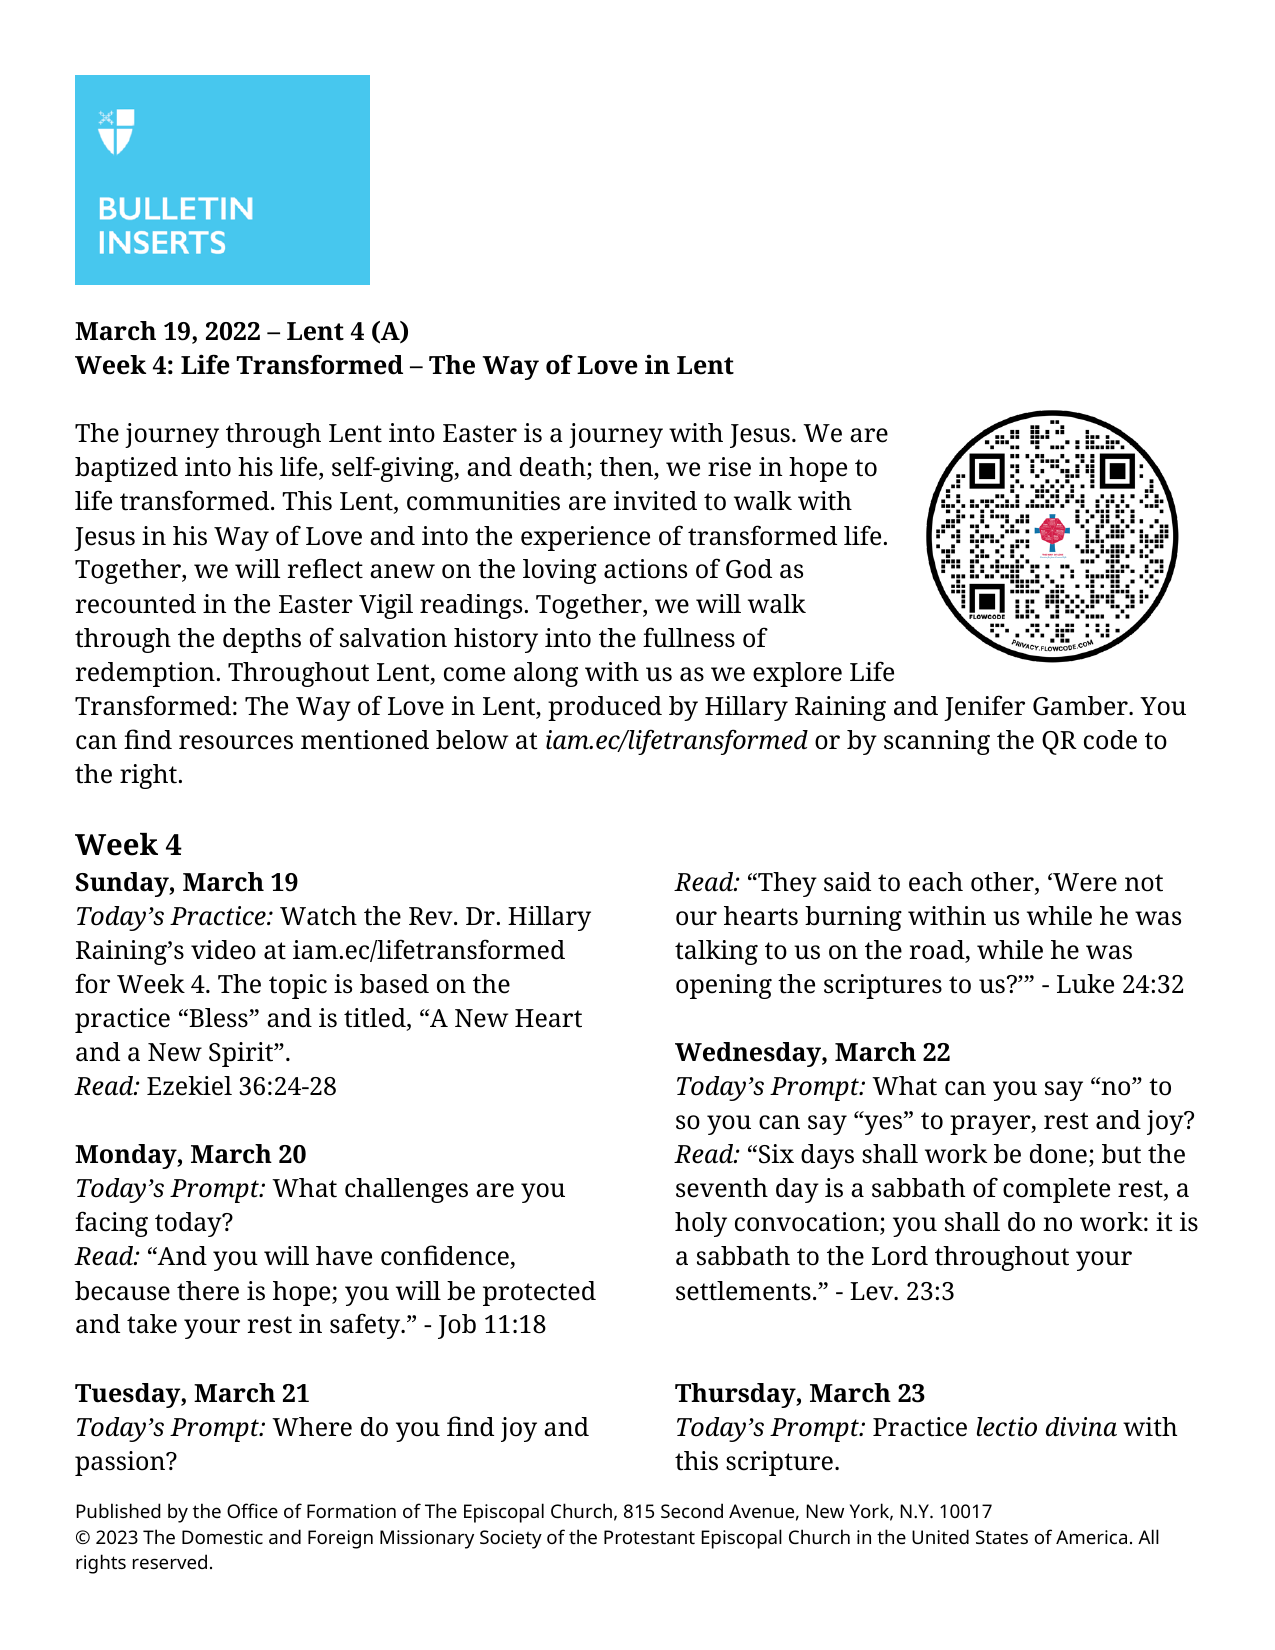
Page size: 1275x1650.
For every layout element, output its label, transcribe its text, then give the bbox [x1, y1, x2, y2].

text March 19, 2022 – Lent 4 (A) [75, 314, 1200, 348]
text Read: “And you will have confidence, because there is hope; you will be protected and take your rest in safety.” - Job 11:18 [75, 1239, 600, 1341]
picture [75, 75, 370, 285]
text Wednesday, March 22 [675, 1035, 1200, 1069]
text Read: “Six days shall work be done; but the seventh day is a sabbath of complete rest, a holy convocation; you shall do no work: it is a sabbath to the Lord throughout your settlements.” - Lev. 23:3 [675, 1137, 1200, 1307]
text Read: Ezekiel 36:24-28 [75, 1069, 600, 1103]
text Today’s Prompt: Where do you find joy and passion? [75, 1409, 600, 1477]
text Thursday, March 23 [675, 1375, 1200, 1409]
text Sunday, March 19 [75, 864, 600, 898]
text Today’s Prompt: Practice lectio divina with this scripture. [675, 1409, 1200, 1477]
text Week 4 [75, 825, 1200, 864]
text Today’s Prompt: What can you say “no” to so you can say “yes” to prayer, rest and joy? [675, 1069, 1200, 1137]
text Tuesday, March 21 [75, 1375, 600, 1409]
text Monday, March 20 [75, 1137, 600, 1171]
text Read: “They said to each other, ‘Were not our hearts burning within us while he was talking to us on the road, while he was opening the scriptures to us?’” - Luke 24:32 [675, 864, 1200, 1001]
text The journey through Lent into Easter is a journey with Jesus. We are baptized into his life, self-giving, and death; then, we rise in hope to life transformed. This Lent, communities are invited to walk with Jesus in his Way of Love and into the experience of transformed life. Together, we will reflect anew on the loving actions of God as recounted in the Easter Vigil readings. Together, we will walk through the depths of salvation history into the fullness of redemption. Throughout Lent, come along with us as we explore Life Transformed: The Way of Love in Lent, produced by Hillary Raining and Jenifer Gamber. You can find resources mentioned below at iam.ec/lifetransformed or by scanning the QR code to the right. [75, 416, 1200, 791]
picture [920, 404, 1184, 668]
text Today’s Practice: Watch the Rev. Dr. Hillary Raining’s video at iam.ec/lifetransformed for Week 4. The topic is based on the practice “Bless” and is titled, “A New Heart and a New Spirit”. [75, 898, 600, 1069]
text Week 4: Life Transformed – The Way of Love in Lent [75, 348, 1200, 382]
text Today’s Prompt: What challenges are you facing today? [75, 1171, 600, 1239]
